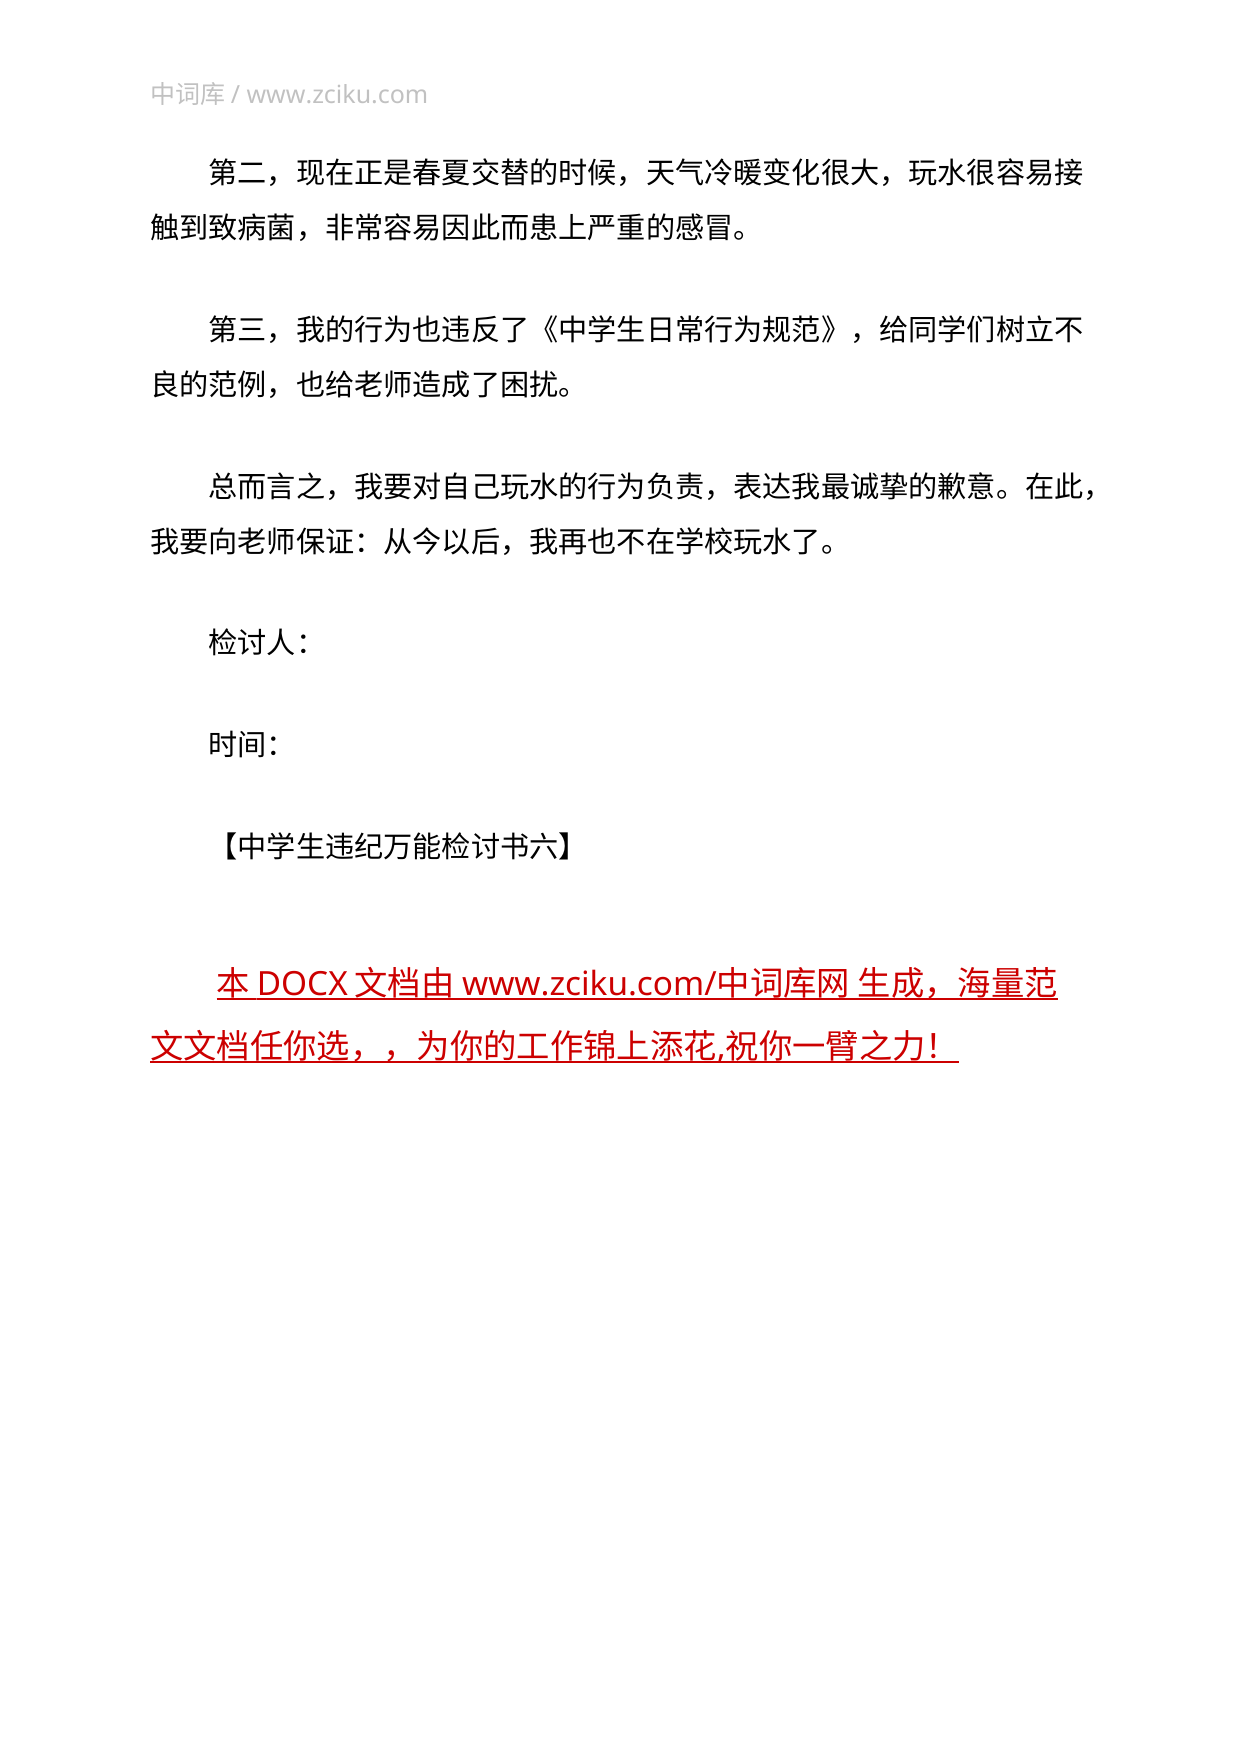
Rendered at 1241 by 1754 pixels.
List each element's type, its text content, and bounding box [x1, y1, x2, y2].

text 时间： [150, 722, 1090, 764]
text 第二，现在正是春夏交替的时候，天气冷暖变化很大，玩水很容易接触到致病菌，非常容易因此而患上严重的感冒。 [150, 150, 1090, 247]
text 本DOCX文档由 www.zciku.com/中词库网 生成，海量范文文档任你选，，为你的工作锦上添花,祝你一臂之力！ [150, 957, 1090, 1068]
text 【中学生违纪万能检讨书六】 [150, 823, 1090, 866]
text 检讨人： [150, 620, 1090, 662]
text 第三，我的行为也违反了《中学生日常行为规范》，给同学们树立不良的范例，也给老师造成了困扰。 [150, 307, 1090, 404]
text 总而言之，我要对自己玩水的行为负责，表达我最诚挚的歉意。在此，我要向老师保证：从今以后，我再也不在学校玩水了。 [150, 463, 1090, 561]
